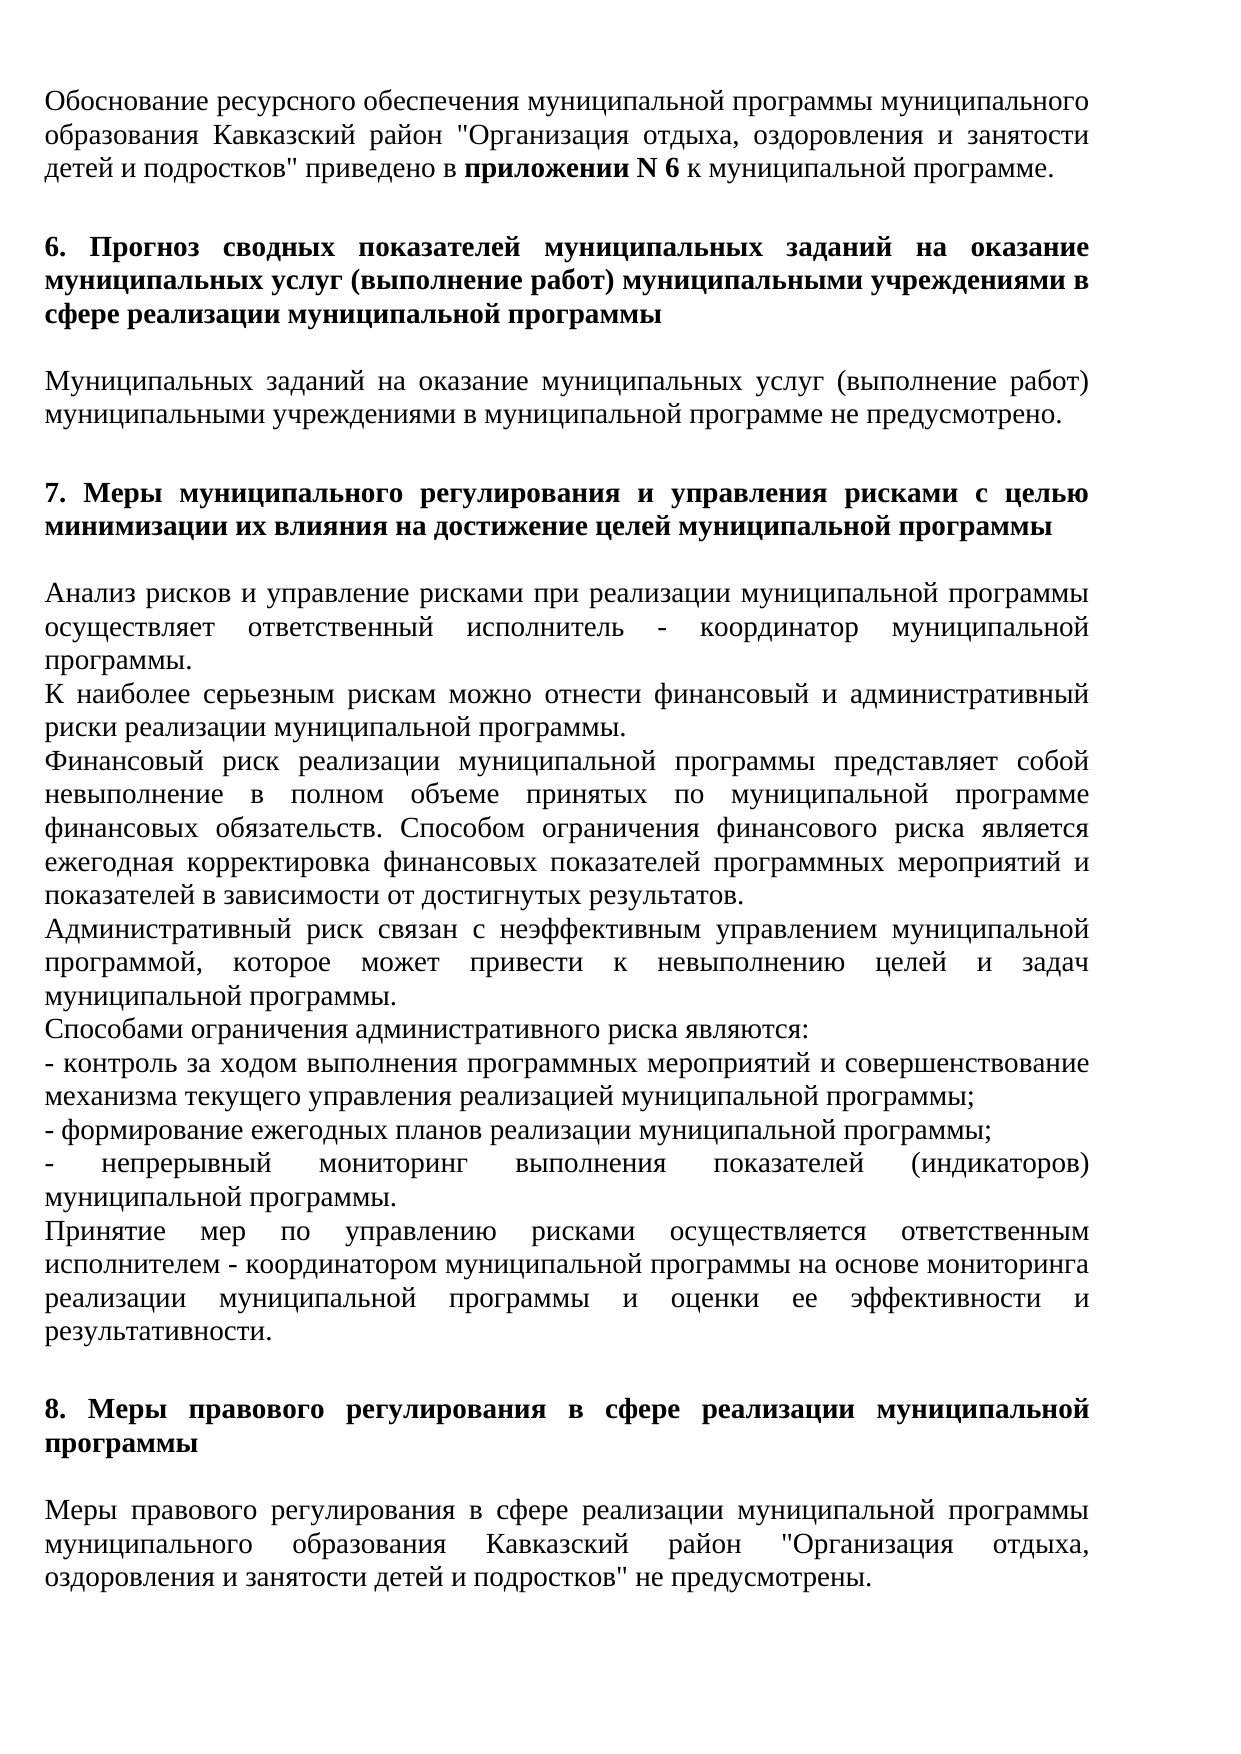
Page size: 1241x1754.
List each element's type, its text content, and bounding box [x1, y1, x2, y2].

text Финансовый риск реализации муниципальной программы представляет собой невыполнение в полном объеме принятых по муниципальной программе финансовых обязательств. Способом ограничения финансового риска является ежегодная корректировка финансовых показателей программных мероприятий и показателей в зависимости от достигнутых результатов. [44, 743, 1090, 911]
text Муниципальных заданий на оказание муниципальных услуг (выполнение работ) муниципальными учреждениями в муниципальной программе не предусмотрено. [44, 363, 1090, 430]
subtitle 8. Меры правового регулирования в сфере реализации муниципальной программы [44, 1392, 1090, 1459]
text Обоснование ресурсного обеспечения муниципальной программы муниципального образования Кавказский район "Организация отдыха, оздоровления и занятости детей и подростков" приведено в приложении N 6 к муниципальной программе. [44, 83, 1090, 184]
text - формирование ежегодных планов реализации муниципальной программы; [44, 1112, 1090, 1146]
text Меры правового регулирования в сфере реализации муниципальной программы муниципального образования Кавказский район "Организация отдыха, оздоровления и занятости детей и подростков" не предусмотрены. [44, 1492, 1090, 1593]
text Анализ рисков и управление рисками при реализации муниципальной программы осуществляет ответственный исполнитель - координатор муниципальной программы. [44, 575, 1090, 676]
subtitle 7. Меры муниципального регулирования и управления рисками с целью минимизации их влияния на достижение целей муниципальной программы [44, 475, 1090, 542]
text - контроль за ходом выполнения программных мероприятий и совершенствование механизма текущего управления реализацией муниципальной программы; [44, 1045, 1090, 1112]
text Административный риск связан с неэффективным управлением муниципальной программой, которое может привести к невыполнению целей и задач муниципальной программы. [44, 911, 1090, 1011]
text Принятие мер по управлению рисками осуществляется ответственным исполнителем - координатором муниципальной программы на основе мониторинга реализации муниципальной программы и оценки ее эффективности и результативности. [44, 1213, 1090, 1347]
text - непрерывный мониторинг выполнения показателей (индикаторов) муниципальной программы. [44, 1146, 1090, 1213]
text К наиболее серьезным рискам можно отнести финансовый и административный риски реализации муниципальной программы. [44, 676, 1090, 743]
subtitle 6. Прогноз сводных показателей муниципальных заданий на оказание муниципальных услуг (выполнение работ) муниципальными учреждениями в сфере реализации муниципальной программы [44, 229, 1090, 329]
text Способами ограничения административного риска являются: [44, 1011, 1090, 1045]
